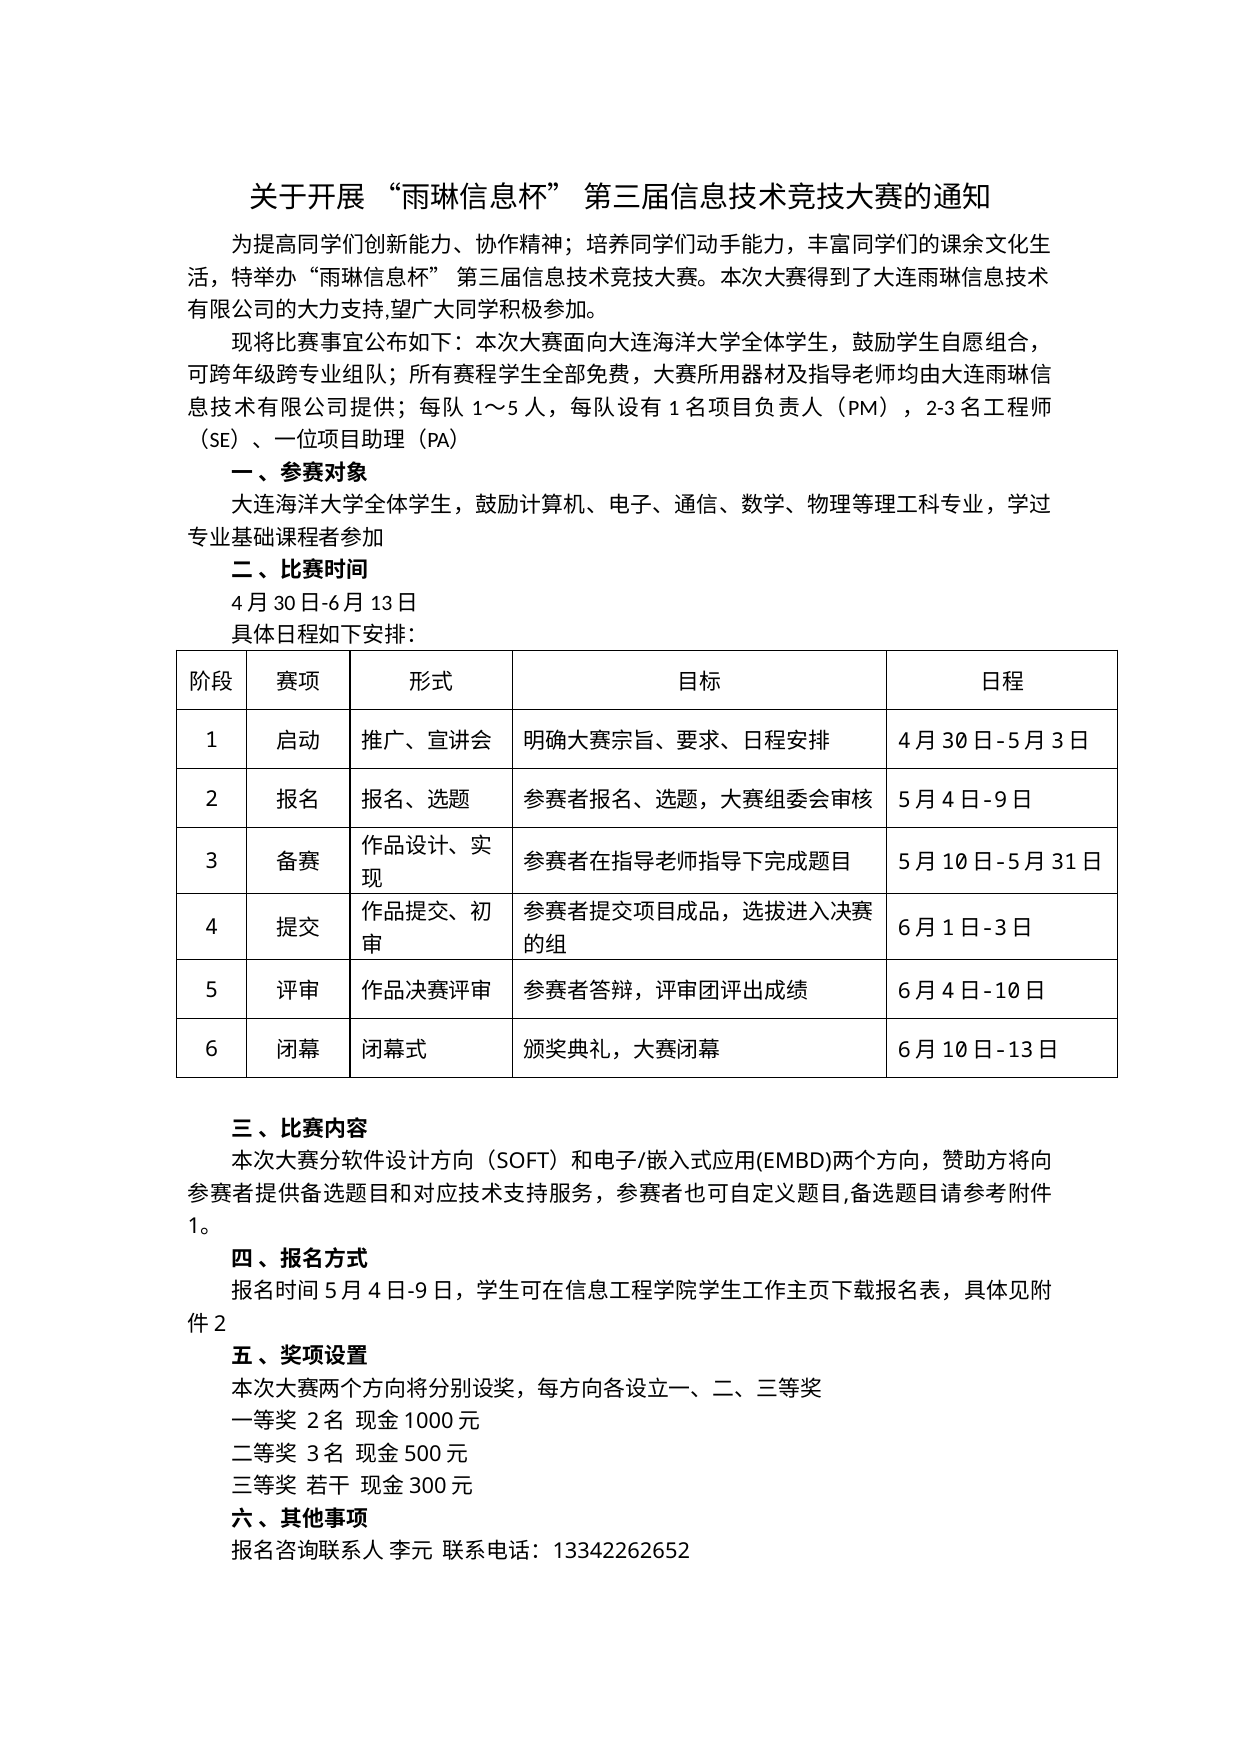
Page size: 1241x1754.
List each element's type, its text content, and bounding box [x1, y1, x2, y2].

text 一等奖 2名 现金1000元 [187, 1403, 1053, 1435]
text 现将比赛事宜公布如下：本次大赛面向大连海洋大学全体学生，鼓励学生自愿组合，可跨年级跨专业组队；所有赛程学生全部免费，大赛所用器材及指导老师均由大连雨琳信息技术有限公司提供；每队1～5人，每队设有1名项目负责人（PM），2-3名工程师（SE）、一位项目助理（PA） [187, 324, 1053, 454]
table_cell 作品设计、实现 [351, 828, 512, 893]
table_header 形式 [351, 651, 512, 708]
table_cell 参赛者提交项目成品，选拔进入决赛的组 [513, 894, 886, 959]
text 4月30日-6月13日 [187, 584, 1053, 617]
table_cell 作品提交、初审 [351, 894, 512, 959]
table_header 阶段 [177, 651, 246, 708]
table_cell 6月10日-13日 [887, 1019, 1117, 1077]
table_cell 参赛者在指导老师指导下完成题目 [513, 828, 886, 893]
table_cell 6 [177, 1019, 246, 1077]
text 大连海洋大学全体学生，鼓励计算机、电子、通信、数学、物理等理工科专业，学过专业基础课程者参加 [187, 487, 1053, 552]
table_cell 启动 [247, 710, 349, 768]
table_cell 参赛者答辩，评审团评出成绩 [513, 960, 886, 1018]
table_cell 5 [177, 960, 246, 1018]
table_cell 提交 [247, 894, 349, 959]
table_cell 备赛 [247, 828, 349, 893]
table_header 目标 [513, 651, 886, 708]
table_header 赛项 [247, 651, 349, 708]
table_header 日程 [887, 651, 1117, 708]
text 一 、参赛对象 [187, 454, 1053, 487]
text 二 、比赛时间 [187, 552, 1053, 584]
text 五 、奖项设置 [187, 1338, 1053, 1370]
table_cell 6月4日-10日 [887, 960, 1117, 1018]
text 关于开展 “雨琳信息杯” 第三届信息技术竞技大赛的通知 [187, 162, 1053, 227]
table_cell 闭幕 [247, 1019, 349, 1077]
text 二等奖 3名 现金 500元 [187, 1435, 1053, 1468]
text 报名咨询联系人 李元 联系电话：13342262652 [187, 1533, 1053, 1565]
text 报名时间5月4日-9日，学生可在信息工程学院学生工作主页下载报名表，具体见附件2 [187, 1273, 1053, 1338]
text 本次大赛分软件设计方向（SOFT）和电子/嵌入式应用(EMBD)两个方向，赞助方将向参赛者提供备选题目和对应技术支持服务，参赛者也可自定义题目,备选题目请参考附件1。 [187, 1143, 1053, 1240]
table_cell 明确大赛宗旨、要求、日程安排 [513, 710, 886, 768]
text 三 、比赛内容 [187, 1110, 1053, 1143]
text 为提高同学们创新能力、协作精神；培养同学们动手能力，丰富同学们的课余文化生活，特举办“雨琳信息杯” 第三届信息技术竞技大赛。本次大赛得到了大连雨琳信息技术有限公司的大力支持,望广大同学积极参加。 [187, 227, 1053, 324]
text 三等奖 若干 现金 300元 [187, 1468, 1053, 1500]
table_cell 报名 [247, 769, 349, 827]
text 四 、报名方式 [187, 1240, 1053, 1273]
table_cell 颁奖典礼，大赛闭幕 [513, 1019, 886, 1077]
table_cell 4月30日-5月3日 [887, 710, 1117, 768]
table_cell 作品决赛评审 [351, 960, 512, 1018]
text 六 、其他事项 [187, 1500, 1053, 1533]
table_cell 闭幕式 [351, 1019, 512, 1077]
table_cell 6月1日-3日 [887, 894, 1117, 959]
text 本次大赛两个方向将分别设奖，每方向各设立一、二、三等奖 [187, 1370, 1053, 1403]
table_cell 报名、选题 [351, 769, 512, 827]
text 具体日程如下安排： [187, 617, 1053, 649]
table_cell 2 [177, 769, 246, 827]
table_cell 评审 [247, 960, 349, 1018]
table_cell 4 [177, 894, 246, 959]
table_cell 参赛者报名、选题，大赛组委会审核 [513, 769, 886, 827]
table_cell -9日 [887, 769, 1117, 827]
table_cell 1 [177, 710, 246, 768]
table_cell -5月31日 [887, 828, 1117, 893]
table_cell 3 [177, 828, 246, 893]
table_cell 推广、宣讲会 [351, 710, 512, 768]
